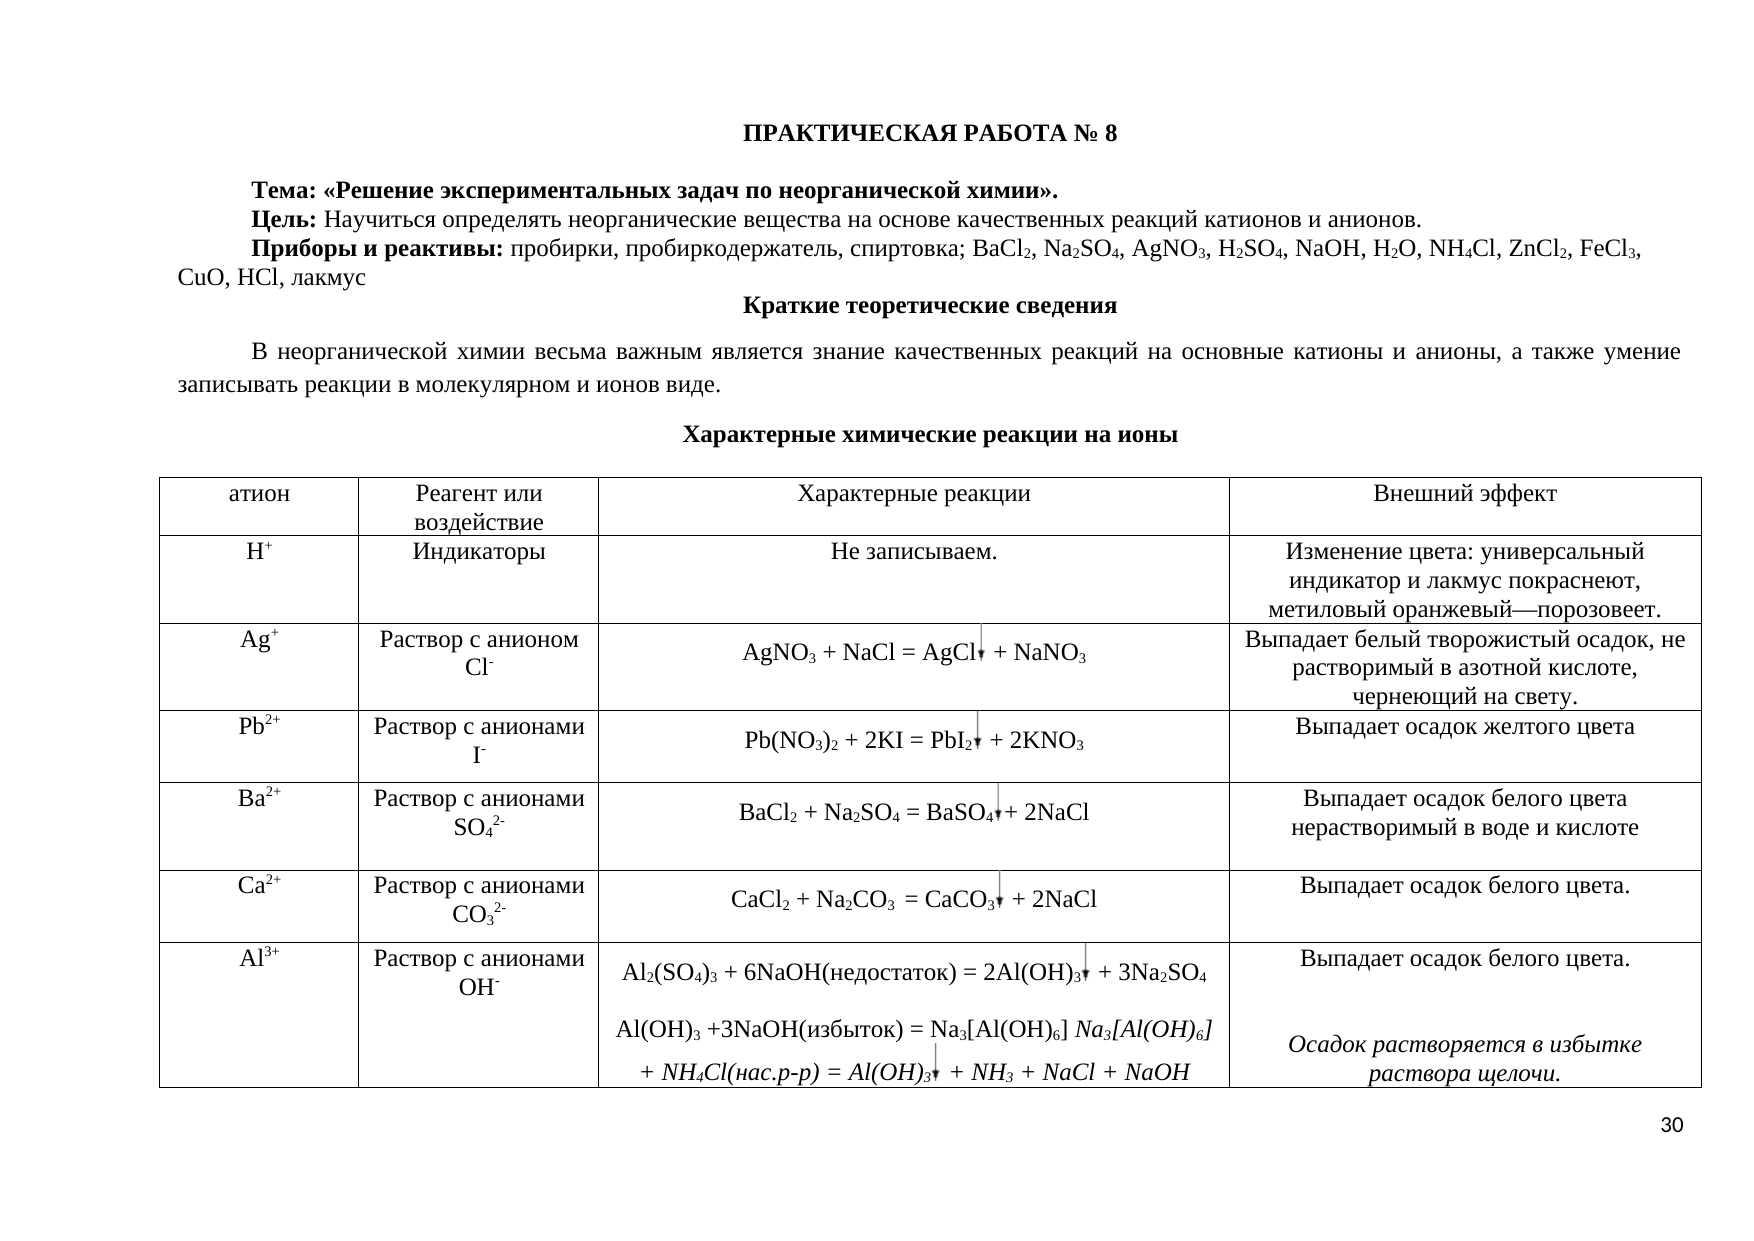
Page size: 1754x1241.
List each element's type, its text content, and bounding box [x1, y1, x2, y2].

table_cell Раствор с анионами SO42- [359, 783, 598, 869]
picture [1080, 943, 1092, 981]
table_header Характерные реакции [599, 478, 1229, 535]
table_cell Выпадает осадок белого цвета нерастворимый в воде и кислоте [1230, 783, 1701, 869]
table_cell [1230, 943, 1701, 1087]
table_cell Al3+ [160, 943, 358, 1087]
table_cell CaCl2 + Na2CO3 = CaCO3 + 2NaCl [599, 871, 1229, 942]
text Краткие теоретические сведения [177, 291, 1683, 319]
table_cell Раствор с анионами CO32- [359, 871, 598, 942]
table_cell Раствор с анионами I- [359, 711, 598, 782]
table_cell Ca2+ [160, 871, 358, 942]
picture [994, 870, 1006, 908]
table_cell Раствор с анионом Cl- [359, 624, 598, 710]
text В неорганической химии весьма важным является знание качественных реакций на основные катионы и анионы, а также умение записывать реакции в молекулярном и ионов виде. [177, 336, 1683, 398]
table_cell Индикаторы [359, 536, 598, 623]
text Приборы и реактивы: пробирки, пробиркодержатель, спиртовка; BaCl2, Na2SO4, AgNO3, H2SO4, NaOH, H2O, NH4Cl, ZnCl2, FeCl3, CuO, HCl, лакмус [177, 233, 1683, 291]
table_cell BaCl2 + Na2SO4 = BaSO4+ 2NaCl [599, 783, 1229, 869]
text Практическая работа № 8 [177, 118, 1683, 147]
text Характерные химические реакции на ионы [177, 419, 1683, 447]
table_cell Ba2+ [160, 783, 358, 869]
table_cell Н+ [160, 536, 358, 623]
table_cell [359, 943, 598, 1087]
picture [976, 623, 987, 661]
table_cell AgNO3 + NaCl = AgCl + NaNO3 [599, 624, 1229, 710]
table_cell Pb2+ [160, 711, 358, 782]
text Цель: Научиться определять неорганические вещества на основе качественных реакций катионов и анионов. [177, 204, 1683, 233]
picture [972, 711, 984, 749]
table_header атион [160, 478, 358, 535]
table_header Реагент или воздействие [359, 478, 598, 535]
table_cell Ag+ [160, 624, 358, 710]
picture [993, 783, 1004, 821]
table_cell Выпадает белый творожистый осадок, не растворимый в азотной кислоте, чернеющий на свету. [1230, 624, 1701, 710]
table_cell Pb(NO3)2 + 2KI = PbI2 + 2KNO3 [599, 711, 1229, 782]
table_cell Выпадает осадок желтого цвета [1230, 711, 1701, 782]
table_header Внешний эффект [1230, 478, 1701, 535]
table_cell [599, 943, 1229, 1087]
text Тема: «Решение экспериментальных задач по неорганической химии». [177, 176, 1683, 204]
table_cell Не записываем. [599, 536, 1229, 623]
table_cell Изменение цвета: универсальный индикатор и лакмус покраснеют, метиловый оранжевый—порозовеет. [1230, 536, 1701, 623]
picture [931, 1043, 942, 1081]
table_cell Выпадает осадок белого цвета. [1230, 871, 1701, 942]
